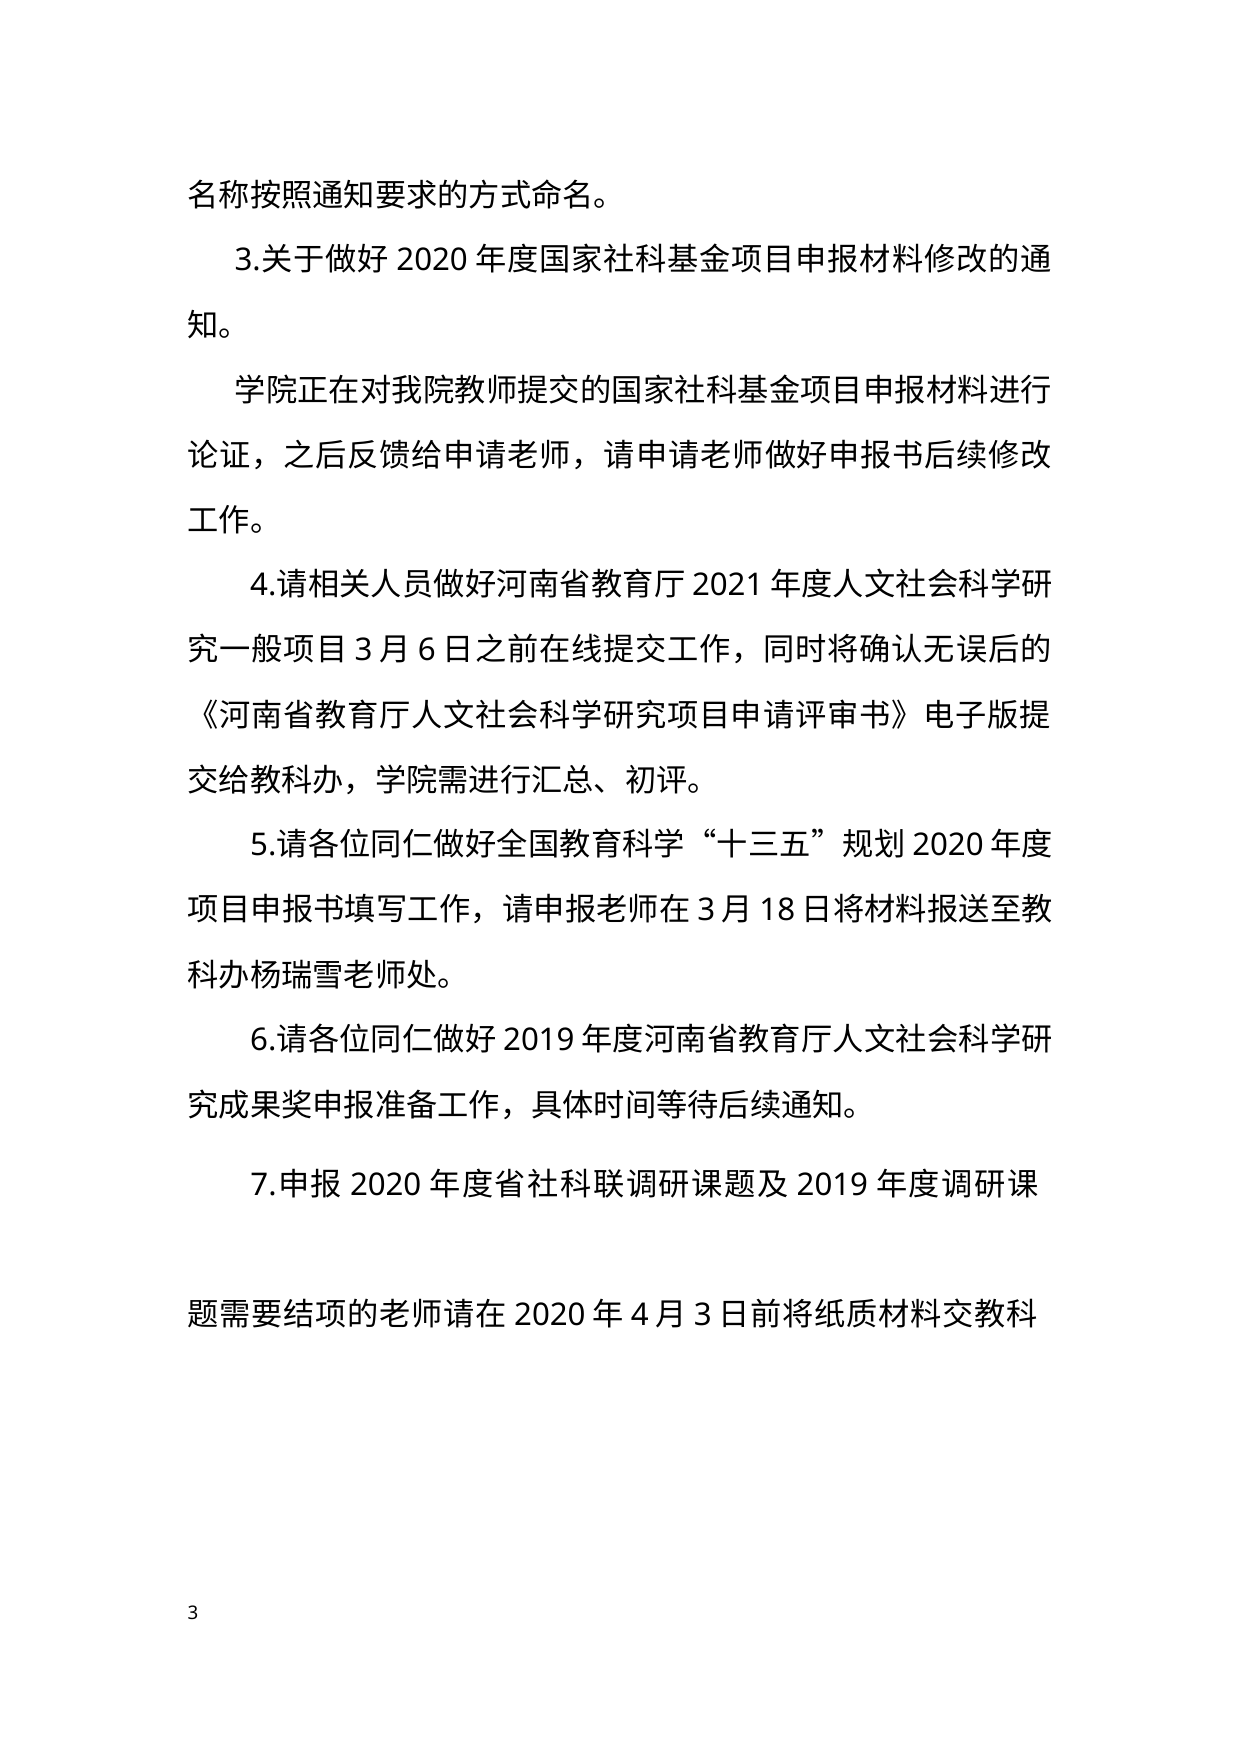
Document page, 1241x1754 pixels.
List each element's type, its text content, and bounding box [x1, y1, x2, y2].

text 学院正在对我院教师提交的国家社科基金项目申报材料进行论证，之后反馈给申请老师，请申请老师做好申报书后续修改工作。 [187, 355, 1053, 550]
text 4.请相关人员做好河南省教育厅2021年度人文社会科学研究一般项目3月6日之前在线提交工作，同时将确认无误后的《河南省教育厅人文社会科学研究项目申请评审书》电子版提交给教科办，学院需进行汇总、初评。 [187, 550, 1053, 810]
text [187, 160, 1053, 225]
text 5.请各位同仁做好全国教育科学“十三五”规划2020年度项目申报书填写工作，请申报老师在3月18日将材料报送至教科办杨瑞雪老师处。 [187, 810, 1053, 1005]
text 3.关于做好2020年度国家社科基金项目申报材料修改的通知。 [187, 225, 1053, 355]
text 6.请各位同仁做好2019年度河南省教育厅人文社会科学研究成果奖申报准备工作，具体时间等待后续通知。 [187, 1005, 1053, 1135]
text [188, 1149, 1038, 1344]
